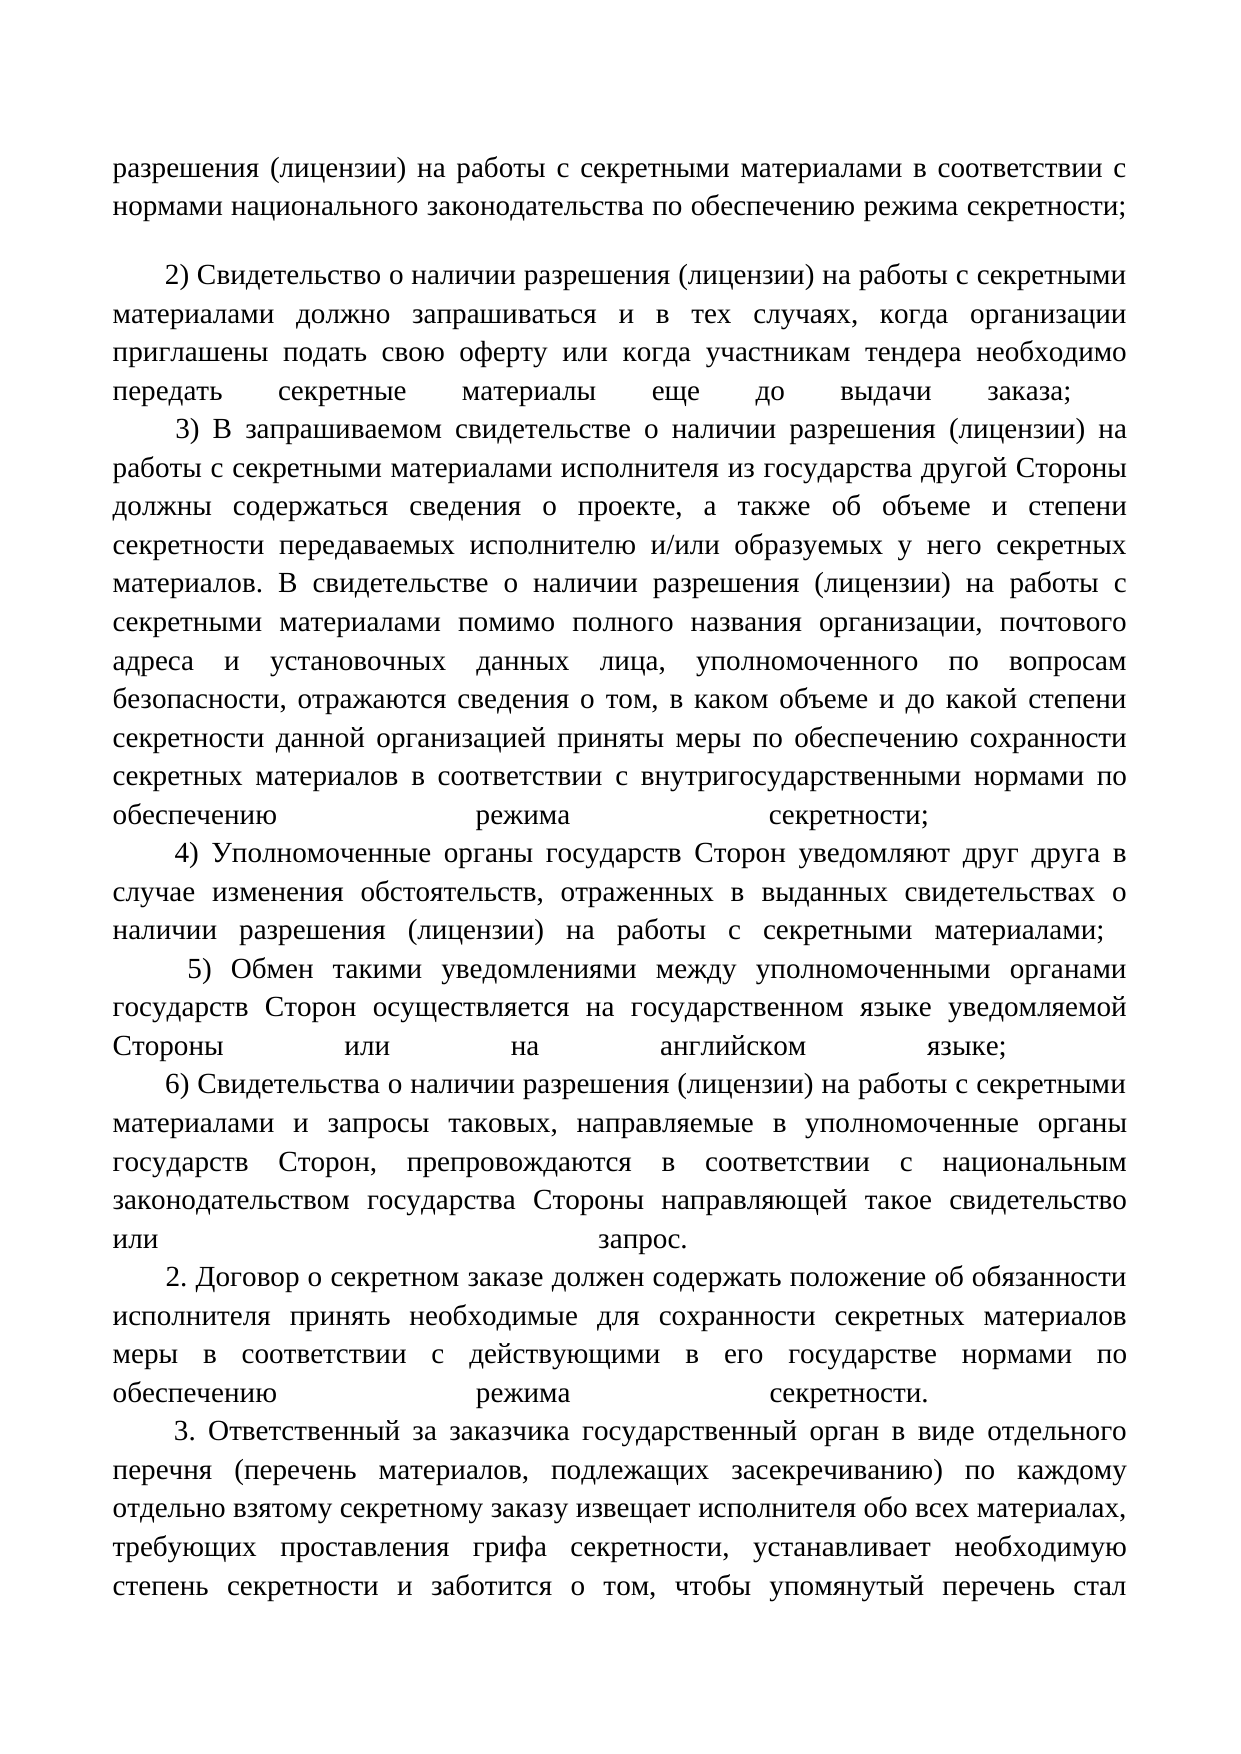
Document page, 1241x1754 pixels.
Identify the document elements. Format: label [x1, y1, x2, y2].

text [112, 150, 1128, 1601]
